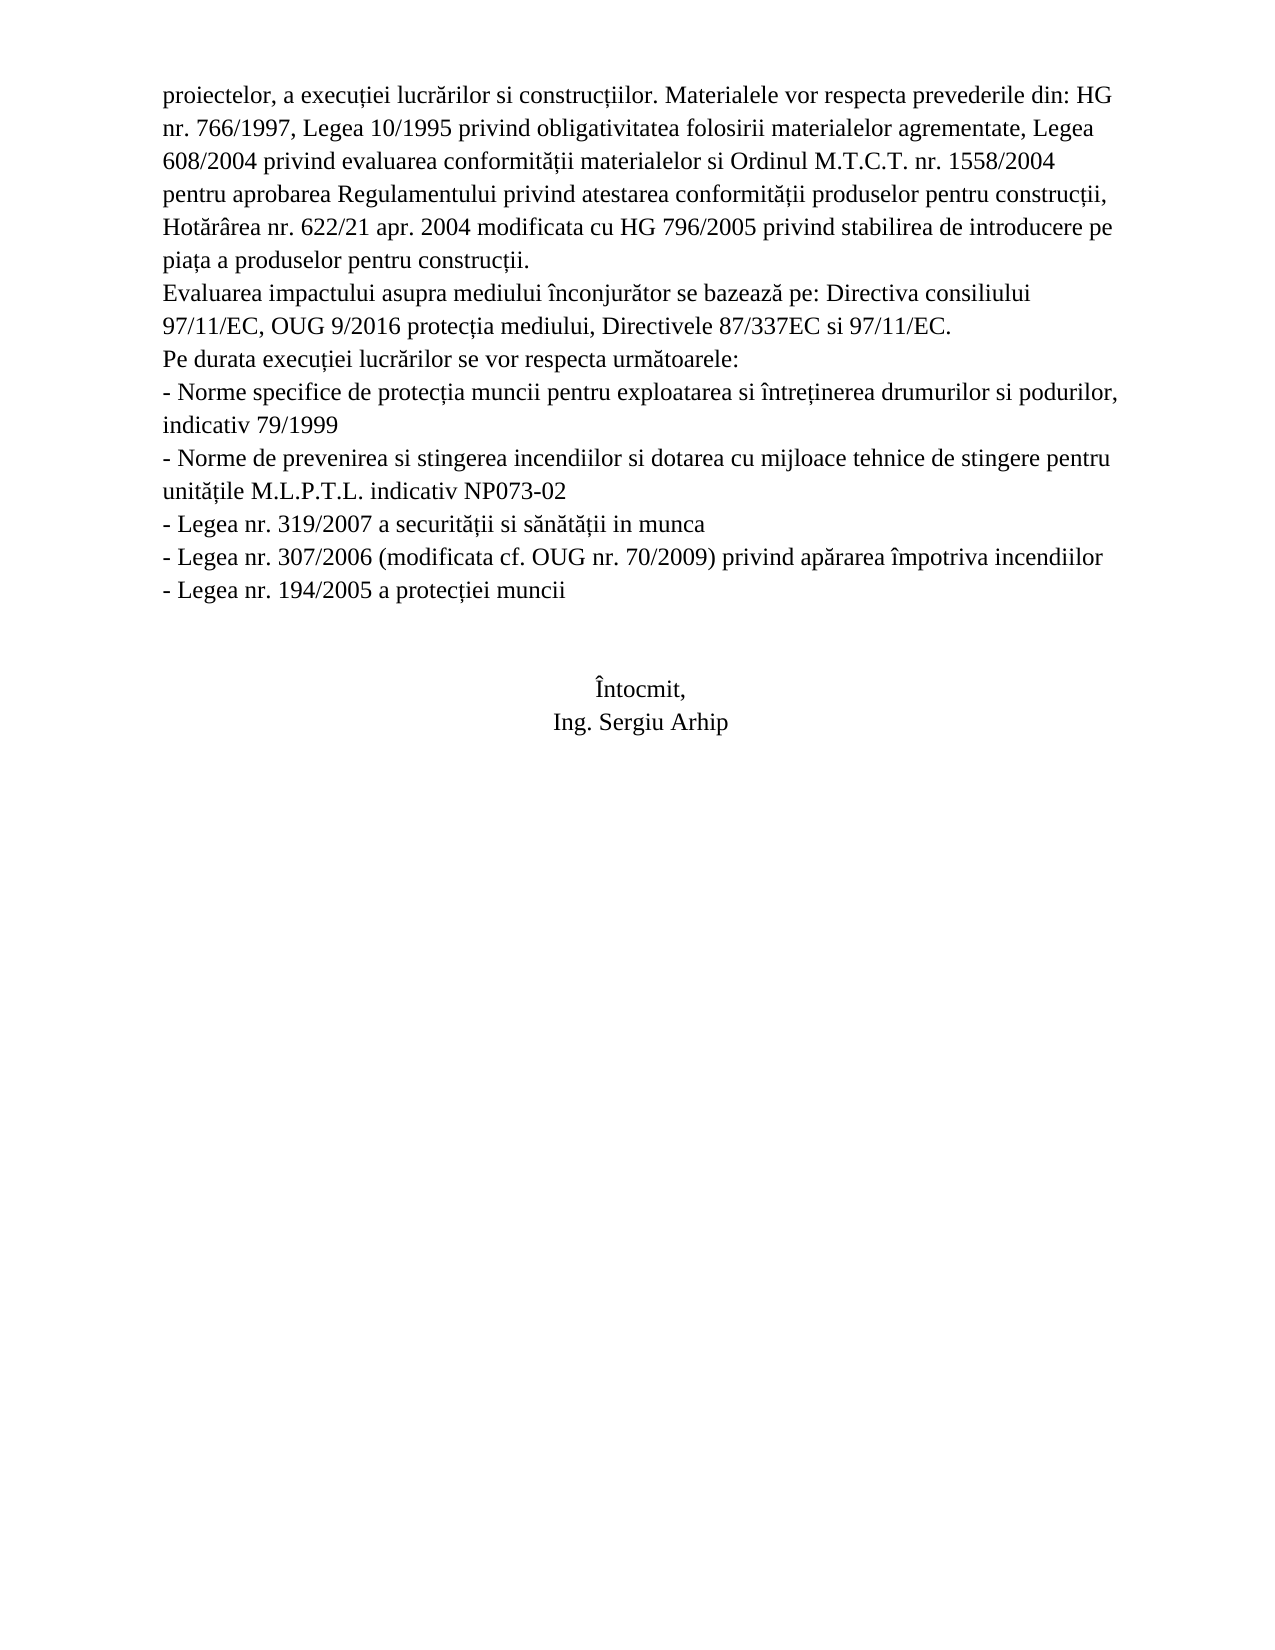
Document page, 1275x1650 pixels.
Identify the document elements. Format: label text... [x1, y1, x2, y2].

text Evaluarea impactului asupra mediului înconjurător se bazează pe: Directiva consiliului 97/11/EC, OUG 9/2016 protecția mediului, Directivele 87/337EC si 97/11/EC. [162, 278, 1119, 340]
text - Legea nr. 307/2006 (modificata cf. OUG nr. 70/2009) privind apărarea împotriva incendiilor [162, 542, 1119, 571]
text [162, 80, 1119, 274]
text - Norme specifice de protecția muncii pentru exploatarea si întreținerea drumurilor si podurilor, indicativ 79/1999 [162, 377, 1119, 439]
text - Legea nr. 194/2005 a protecției muncii [162, 575, 1119, 604]
text Întocmit, [162, 674, 1119, 703]
text - Legea nr. 319/2007 a securității si sănătății in munca [162, 509, 1119, 538]
text Ing. Sergiu Arhip [162, 707, 1119, 736]
text Pe durata execuției lucrărilor se vor respecta următoarele: [162, 344, 1119, 373]
text - Norme de prevenirea si stingerea incendiilor si dotarea cu mijloace tehnice de stingere pentru unitățile M.L.P.T.L. indicativ NP073-02 [162, 443, 1119, 505]
